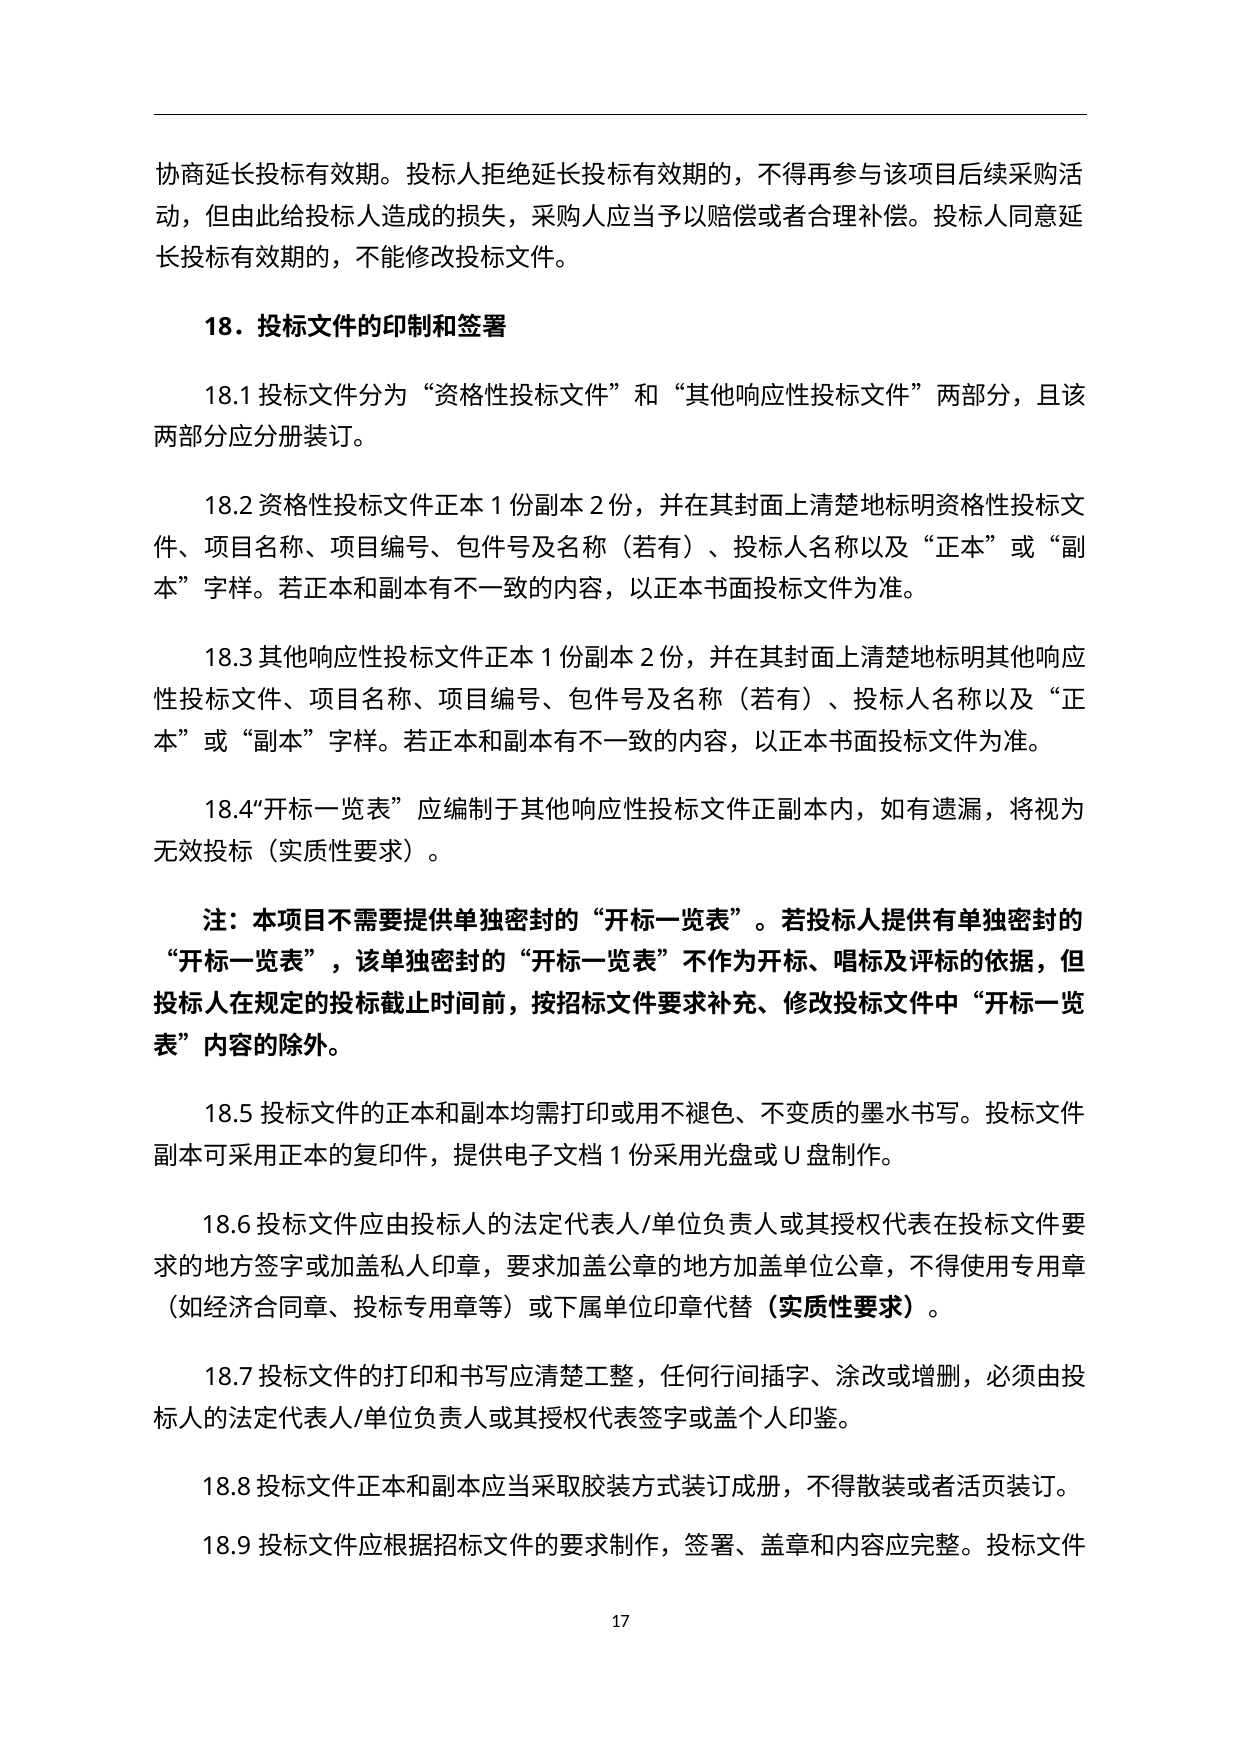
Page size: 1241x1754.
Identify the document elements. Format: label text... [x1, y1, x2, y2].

subtitle 18.1投标文件分为“资格性投标文件”和“其他响应性投标文件”两部分，且该两部分应分册装订。 [153, 371, 1087, 454]
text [153, 1521, 1087, 1562]
subtitle 18.7投标文件的打印和书写应清楚工整，任何行间插字、涂改或增删，必须由投标人的法定代表人/单位负责人或其授权代表签字或盖个人印鉴。 [153, 1352, 1087, 1435]
subtitle 18.4“开标一览表”应编制于其他响应性投标文件正副本内，如有遗漏，将视为无效投标（实质性要求）。 [153, 785, 1087, 869]
subtitle 18.5 投标文件的正本和副本均需打印或用不褪色、不变质的墨水书写。投标文件副本可采用正本的复印件，提供电子文档1份采用光盘或U盘制作。 [153, 1089, 1087, 1173]
subtitle 18.3其他响应性投标文件正本1份副本2份，并在其封面上清楚地标明其他响应性投标文件、项目名称、项目编号、包件号及名称（若有）、投标人名称以及“正本”或“副本”字样。若正本和副本有不一致的内容，以正本书面投标文件为准。 [153, 633, 1087, 758]
text 18.6投标文件应由投标人的法定代表人/单位负责人或其授权代表在投标文件要求的地方签字或加盖私人印章，要求加盖公章的地方加盖单位公章，不得使用专用章（如经济合同章、投标专用章等）或下属单位印章代替（实质性要求）。 [153, 1200, 1087, 1325]
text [155, 150, 1087, 275]
subtitle 18.2资格性投标文件正本1份副本2份，并在其封面上清楚地标明资格性投标文件、项目名称、项目编号、包件号及名称（若有）、投标人名称以及“正本”或“副本”字样。若正本和副本有不一致的内容，以正本书面投标文件为准。 [153, 481, 1087, 606]
text 18.8投标文件正本和副本应当采取胶装方式装订成册，不得散装或者活页装订。 [153, 1462, 1087, 1504]
subtitle 18．投标文件的印制和签署 [153, 302, 1087, 344]
text 注：本项目不需要提供单独密封的“开标一览表”。若投标人提供有单独密封的“开标一览表”，该单独密封的“开标一览表”不作为开标、唱标及评标的依据，但投标人在规定的投标截止时间前，按招标文件要求补充、修改投标文件中“开标一览表”内容的除外。 [153, 896, 1087, 1062]
